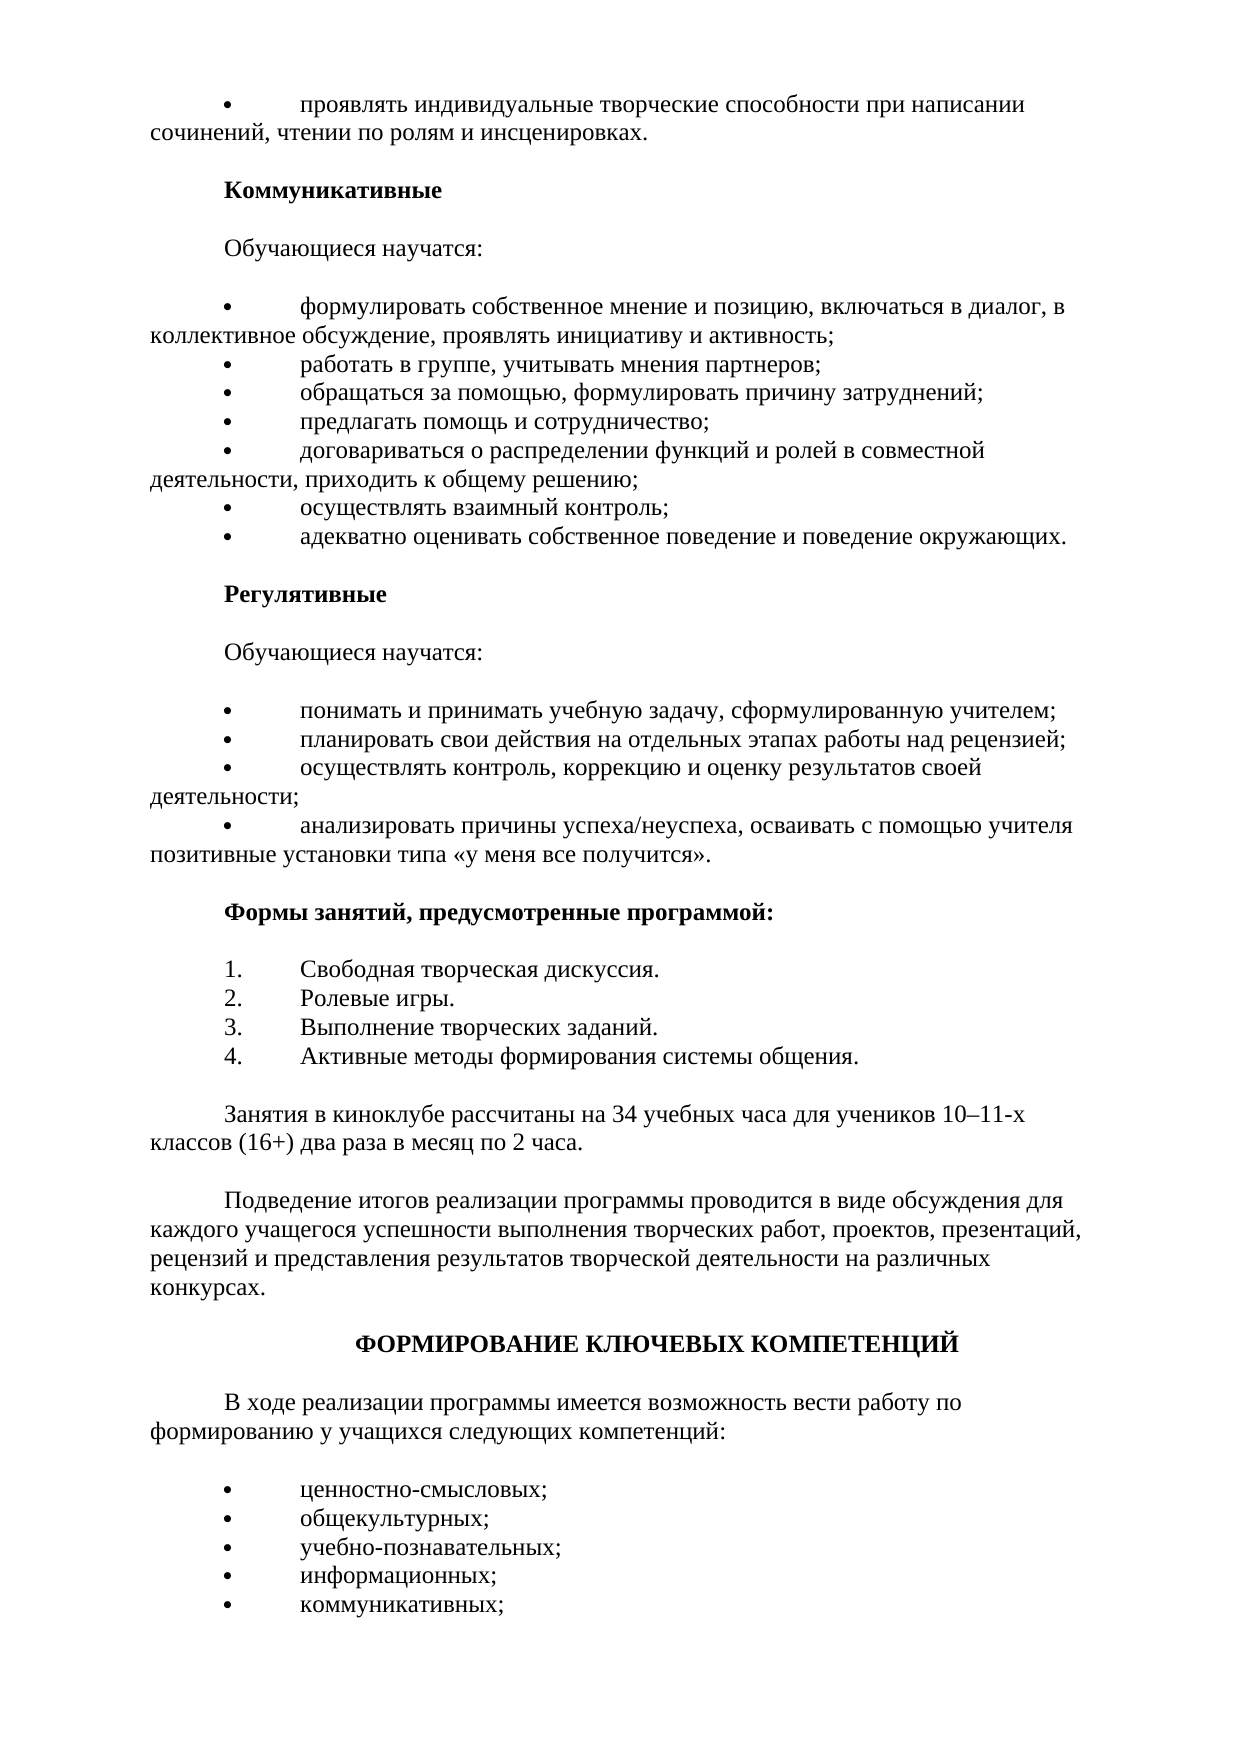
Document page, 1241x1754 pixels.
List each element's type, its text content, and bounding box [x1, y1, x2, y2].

text Обучающиеся научатся: [150, 233, 1090, 262]
text Формы занятий, предусмотренные программой: [150, 897, 1090, 925]
text ФОРМИРОВАНИЕ КЛЮЧЕВЫХ КОМПЕТЕНЦИЙ [150, 1329, 1090, 1358]
list формулировать собственное мнение и позицию, включаться в диалог, в коллективное обсуждение, проявлять инициативу и активность; [150, 291, 1090, 349]
list Свободная творческая дискуссия. [150, 954, 1090, 983]
text Коммуникативные [150, 175, 1090, 204]
list Выполнение творческих заданий. [150, 1012, 1090, 1041]
list понимать и принимать учебную задачу, сформулированную учителем; [150, 695, 1090, 724]
list осуществлять контроль, коррекцию и оценку результатов своей деятельности; [150, 752, 1090, 810]
list обращаться за помощью, формулировать причину затруднений; [150, 377, 1090, 406]
list учебно-познавательных; [150, 1532, 1090, 1560]
list Активные методы формирования системы общения. [150, 1041, 1090, 1069]
list планировать свои действия на отдельных этапах работы над рецензией; [150, 724, 1090, 752]
text Занятия в киноклубе рассчитаны на 34 учебных часа для учеников 10–11-х классов (16+) два раза в месяц по 2 часа. [150, 1099, 1090, 1156]
list коммуникативных; [150, 1589, 1090, 1618]
list общекультурных; [150, 1503, 1090, 1532]
text Регулятивные [150, 579, 1090, 608]
list работать в группе, учитывать мнения партнеров; [150, 349, 1090, 377]
list адекватно оценивать собственное поведение и поведение окружающих. [150, 521, 1090, 550]
list предлагать помощь и сотрудничество; [150, 406, 1090, 435]
list договариваться о распределении функций и ролей в совместной деятельности, приходить к общему решению; [150, 435, 1090, 492]
text Обучающиеся научатся: [150, 637, 1090, 666]
list ценностно-смысловых; [150, 1474, 1090, 1503]
list осуществлять взаимный контроль; [150, 492, 1090, 521]
list Ролевые игры. [150, 983, 1090, 1012]
list проявлять индивидуальные творческие способности при написании сочинений, чтении по ролям и инсценировках. [150, 89, 1090, 146]
text В ходе реализации программы имеется возможность вести работу по формированию у учащихся следующих компетенций: [150, 1387, 1090, 1445]
list анализировать причины успеха/неуспеха, осваивать с помощью учителя позитивные установки типа «у меня все получится». [150, 810, 1090, 867]
list информационных; [150, 1560, 1090, 1589]
text Подведение итогов реализации программы проводится в виде обсуждения для каждого учащегося успешности выполнения творческих работ, проектов, презентаций, рецензий и представления результатов творческой деятельности на различных конкурсах. [150, 1185, 1090, 1300]
